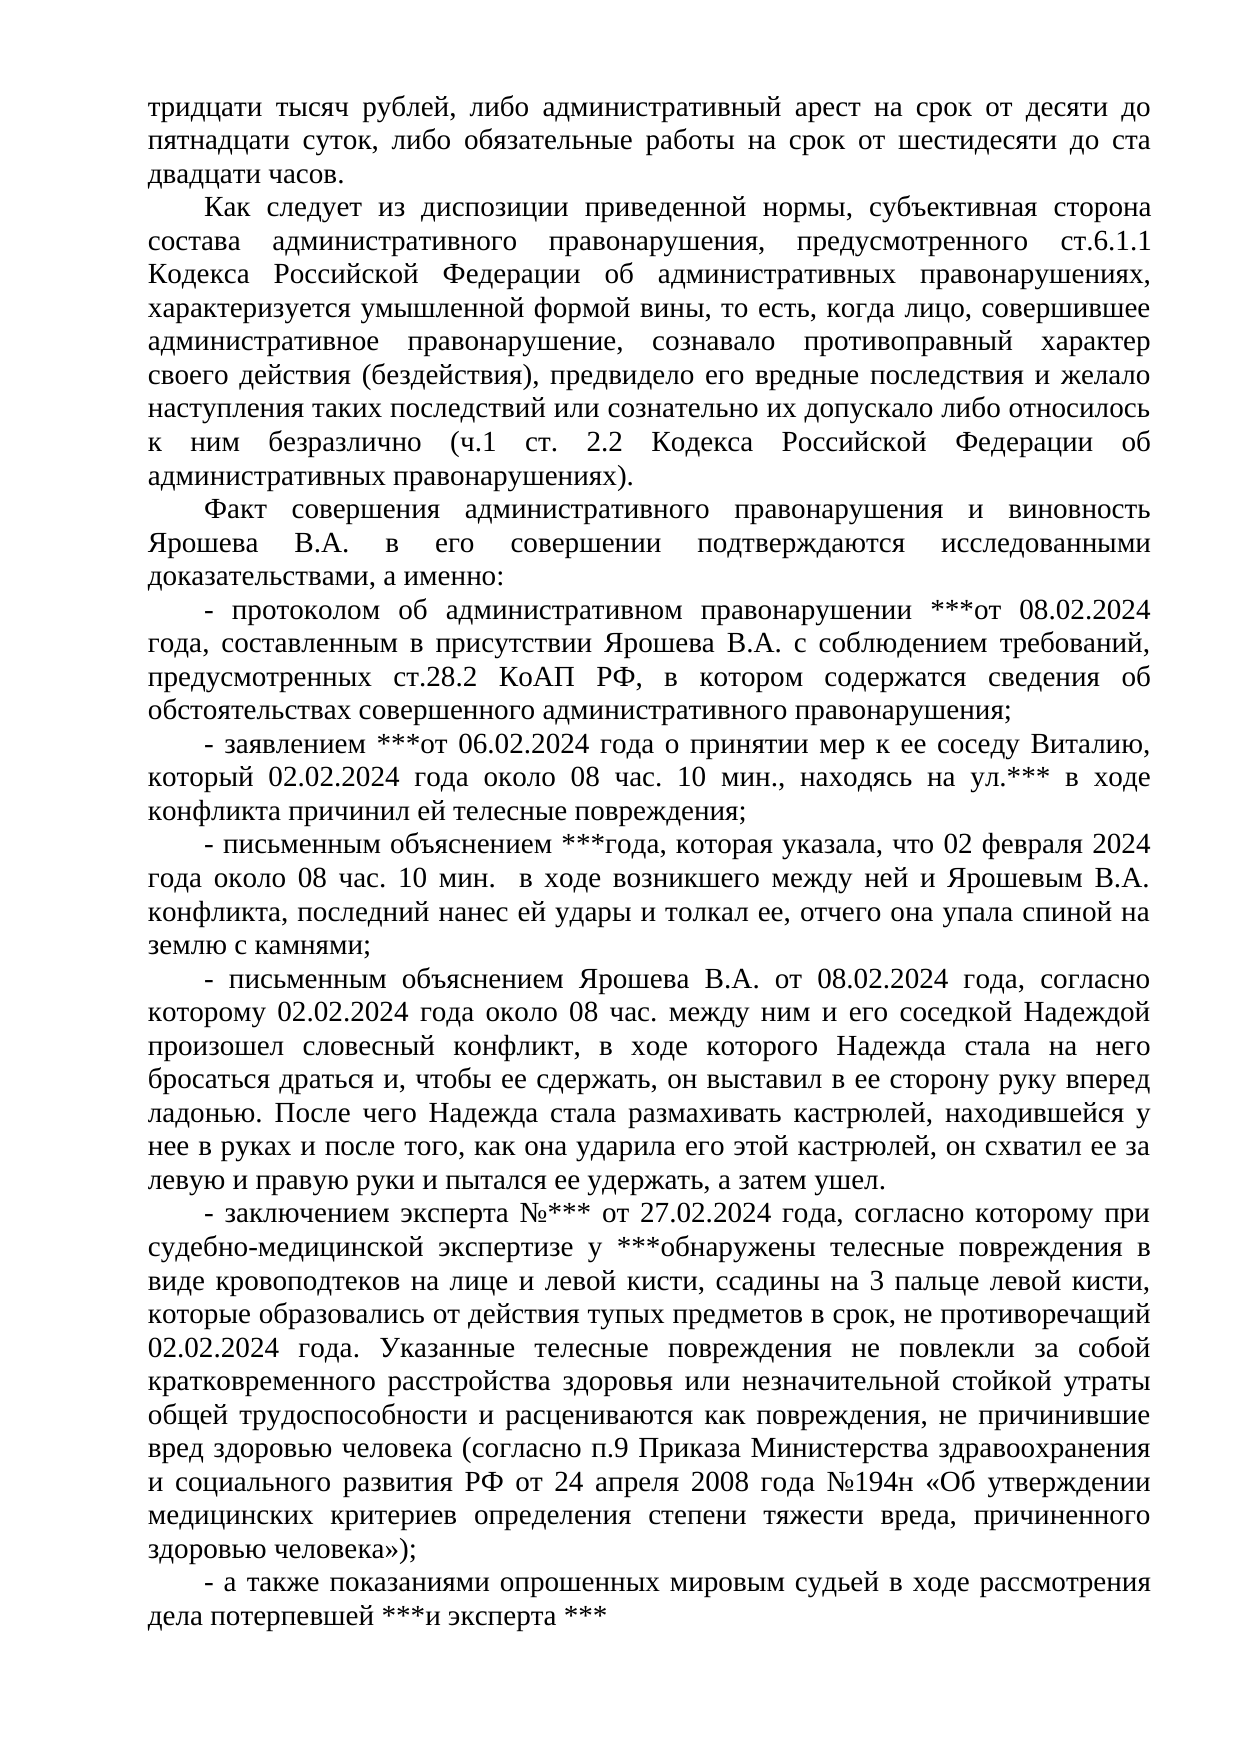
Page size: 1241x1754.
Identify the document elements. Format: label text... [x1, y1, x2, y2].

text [148, 89, 1152, 189]
text - письменным объяснением ***года, которая указала, что 02 февраля 2024 года около 08 час. 10 мин. в ходе возникшего между ней и Ярошевым В.А. конфликта, последний нанес ей удары и толкал ее, отчего она упала спиной на землю с камнями; [148, 827, 1152, 961]
text - протоколом об административном правонарушении ***от 08.02.2024 года, составленным в присутствии Ярошева В.А. с соблюдением требований, предусмотренных ст.28.2 КоАП РФ, в котором содержатся сведения об обстоятельствах совершенного административного правонарушения; [148, 592, 1152, 726]
text - письменным объяснением Ярошева В.А. от 08.02.2024 года, согласно которому 02.02.2024 года около 08 час. между ним и его соседкой Надеждой произошел словесный конфликт, в ходе которого Надежда стала на него бросаться драться и, чтобы ее сдержать, он выставил в ее сторону руку вперед ладонью. После чего Надежда стала размахивать кастрюлей, находившейся у нее в руках и после того, как она ударила его этой кастрюлей, он схватил ее за левую и правую руки и пытался ее удержать, а затем ушел. [148, 961, 1152, 1196]
text - заявлением ***от 06.02.2024 года о принятии мер к ее соседу Виталию, который 02.02.2024 года около 08 час. 10 мин., находясь на ул.*** в ходе конфликта причинил ей телесные повреждения; [148, 726, 1152, 827]
text Факт совершения административного правонарушения и виновность Ярошева В.А. в его совершении подтверждаются исследованными доказательствами, а именно: [148, 491, 1152, 592]
text Как следует из диспозиции приведенной нормы, субъективная сторона состава административного правонарушения, предусмотренного ст.6.1.1 Кодекса Российской Федерации об административных правонарушениях, характеризуется умышленной формой вины, то есть, когда лицо, совершившее административное правонарушение, сознавало противоправный характер своего действия (бездействия), предвидело его вредные последствия и желало наступления таких последствий или сознательно их допускало либо относилось к ним безразлично (ч.1 ст. 2.2 Кодекса Российской Федерации об административных правонарушениях). [148, 189, 1152, 491]
text - а также показаниями опрошенных мировым судьей в ходе рассмотрения дела потерпевшей ***и эксперта *** [148, 1564, 1152, 1632]
text - заключением эксперта №*** от 27.02.2024 года, согласно которому при судебно-медицинской экспертизе у ***обнаружены телесные повреждения в виде кровоподтеков на лице и левой кисти, ссадины на 3 пальце левой кисти, которые образовались от действия тупых предметов в срок, не противоречащий 02.02.2024 года. Указанные телесные повреждения не повлекли за собой кратковременного расстройства здоровья или незначительной стойкой утраты общей трудоспособности и расцениваются как повреждения, не причинившие вред здоровью человека (согласно п.9 Приказа Министерства здравоохранения и социального развития РФ от 24 апреля 2008 года №194н «Об утверждении медицинских критериев определения степени тяжести вреда, причиненного здоровью человека»); [148, 1196, 1152, 1564]
